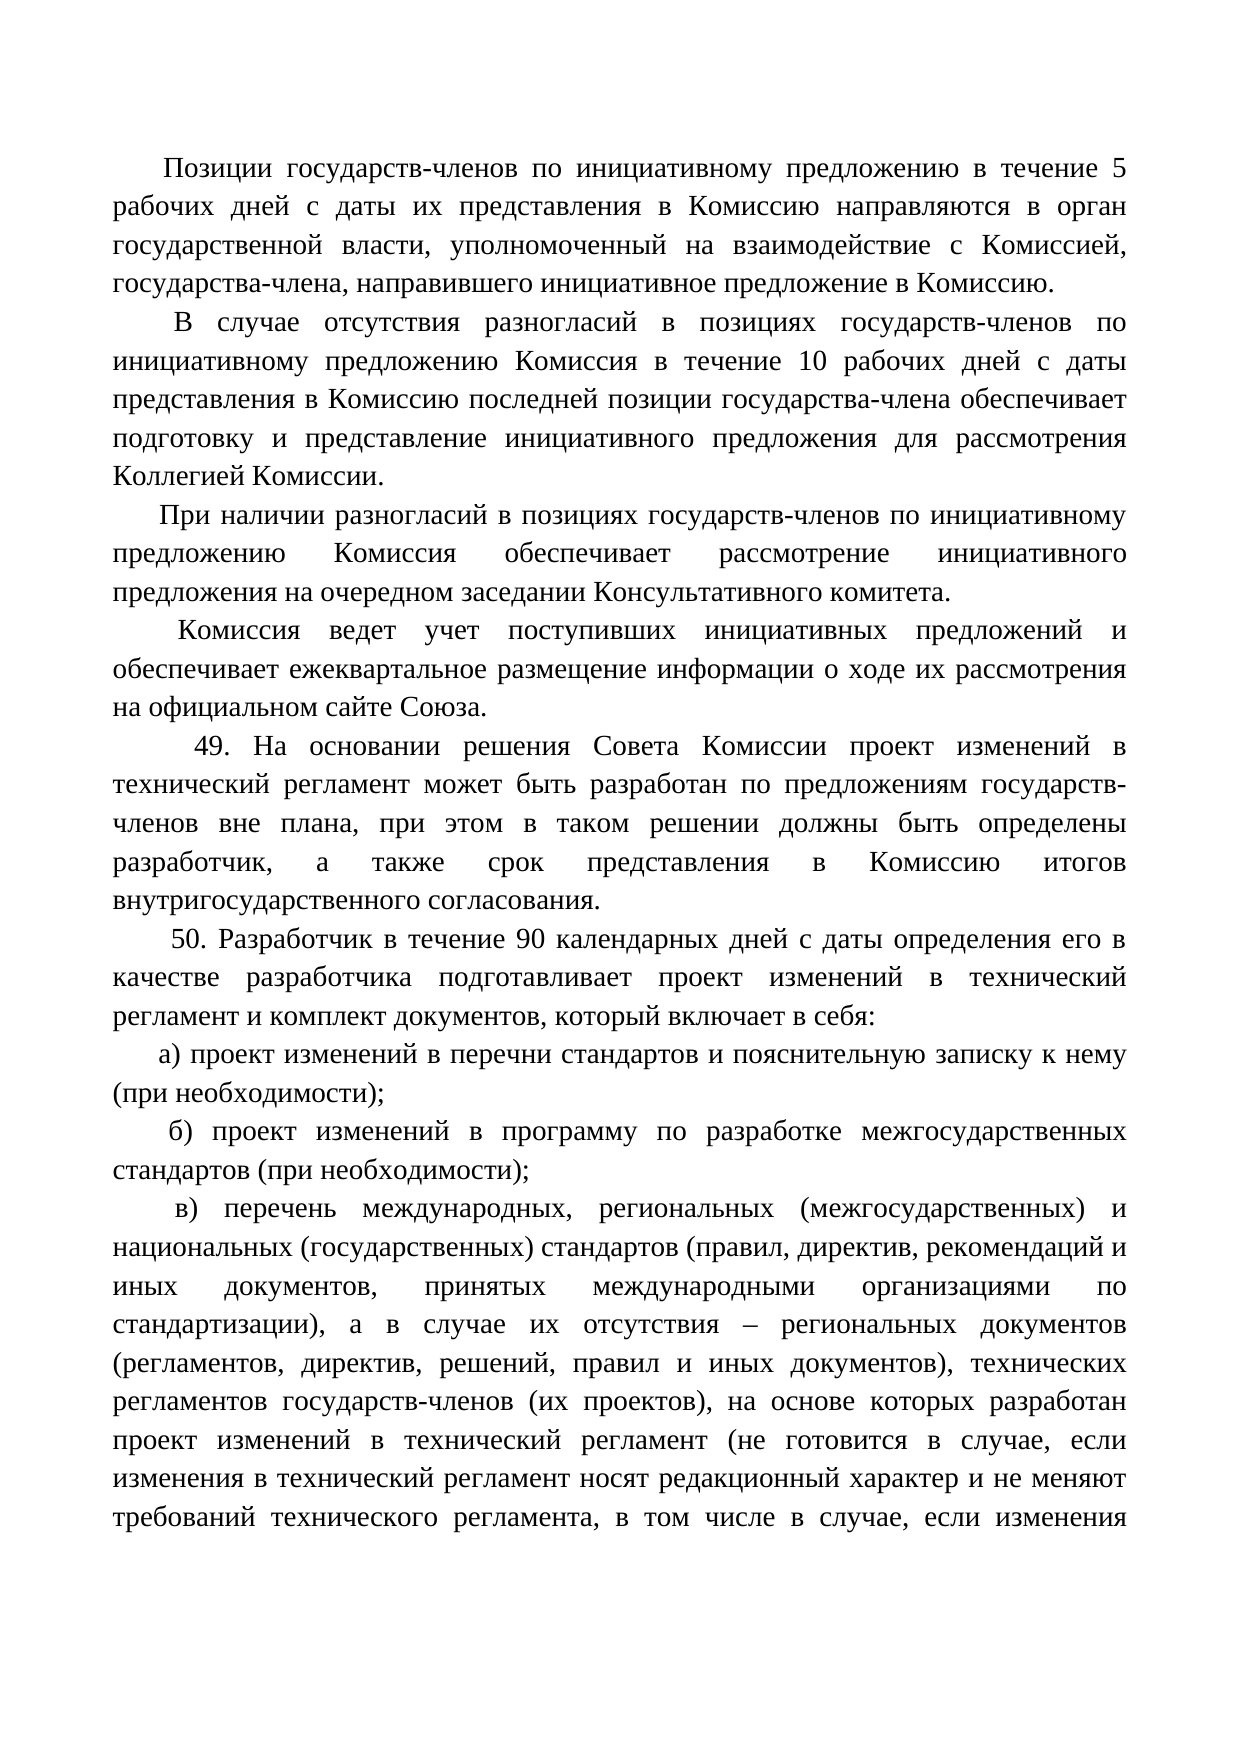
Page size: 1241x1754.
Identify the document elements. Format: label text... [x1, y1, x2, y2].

text Комиссия ведет учет поступивших инициативных предложений и обеспечивает ежеквартальное размещение информации о ходе их рассмотрения на официальном сайте Союза. [112, 612, 1128, 723]
text В случае отсутствия разногласий в позициях государств-членов по инициативному предложению Комиссия в течение 10 рабочих дней с даты представления в Комиссию последней позиции государства-члена обеспечивает подготовку и представление инициативного предложения для рассмотрения Коллегией Комиссии. [112, 304, 1128, 492]
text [112, 1191, 1128, 1532]
text б) проект изменений в программу по разработке межгосударственных стандартов (при необходимости); [112, 1113, 1128, 1186]
text а) проект изменений в перечни стандартов и пояснительную записку к нему (при необходимости); [112, 1036, 1128, 1108]
text 49. На основании решения Совета Комиссии проект изменений в технический регламент может быть разработан по предложениям государств-членов вне плана, при этом в таком решении должны быть определены разработчик, а также срок представления в Комиссию итогов внутригосударственного согласования. [112, 728, 1128, 916]
text При наличии разногласий в позициях государств-членов по инициативному предложению Комиссия обеспечивает рассмотрение инициативного предложения на очередном заседании Консультативного комитета. [112, 497, 1128, 607]
text 50. Разработчик в течение 90 календарных дней с даты определения его в качестве разработчика подготавливает проект изменений в технический регламент и комплект документов, который включает в себя: [112, 921, 1128, 1031]
text Позиции государств-членов по инициативному предложению в течение 5 рабочих дней с даты их представления в Комиссию направляются в орган государственной власти, уполномоченный на взаимодействие с Комиссией, государства-члена, направившего инициативное предложение в Комиссию. [112, 150, 1128, 299]
